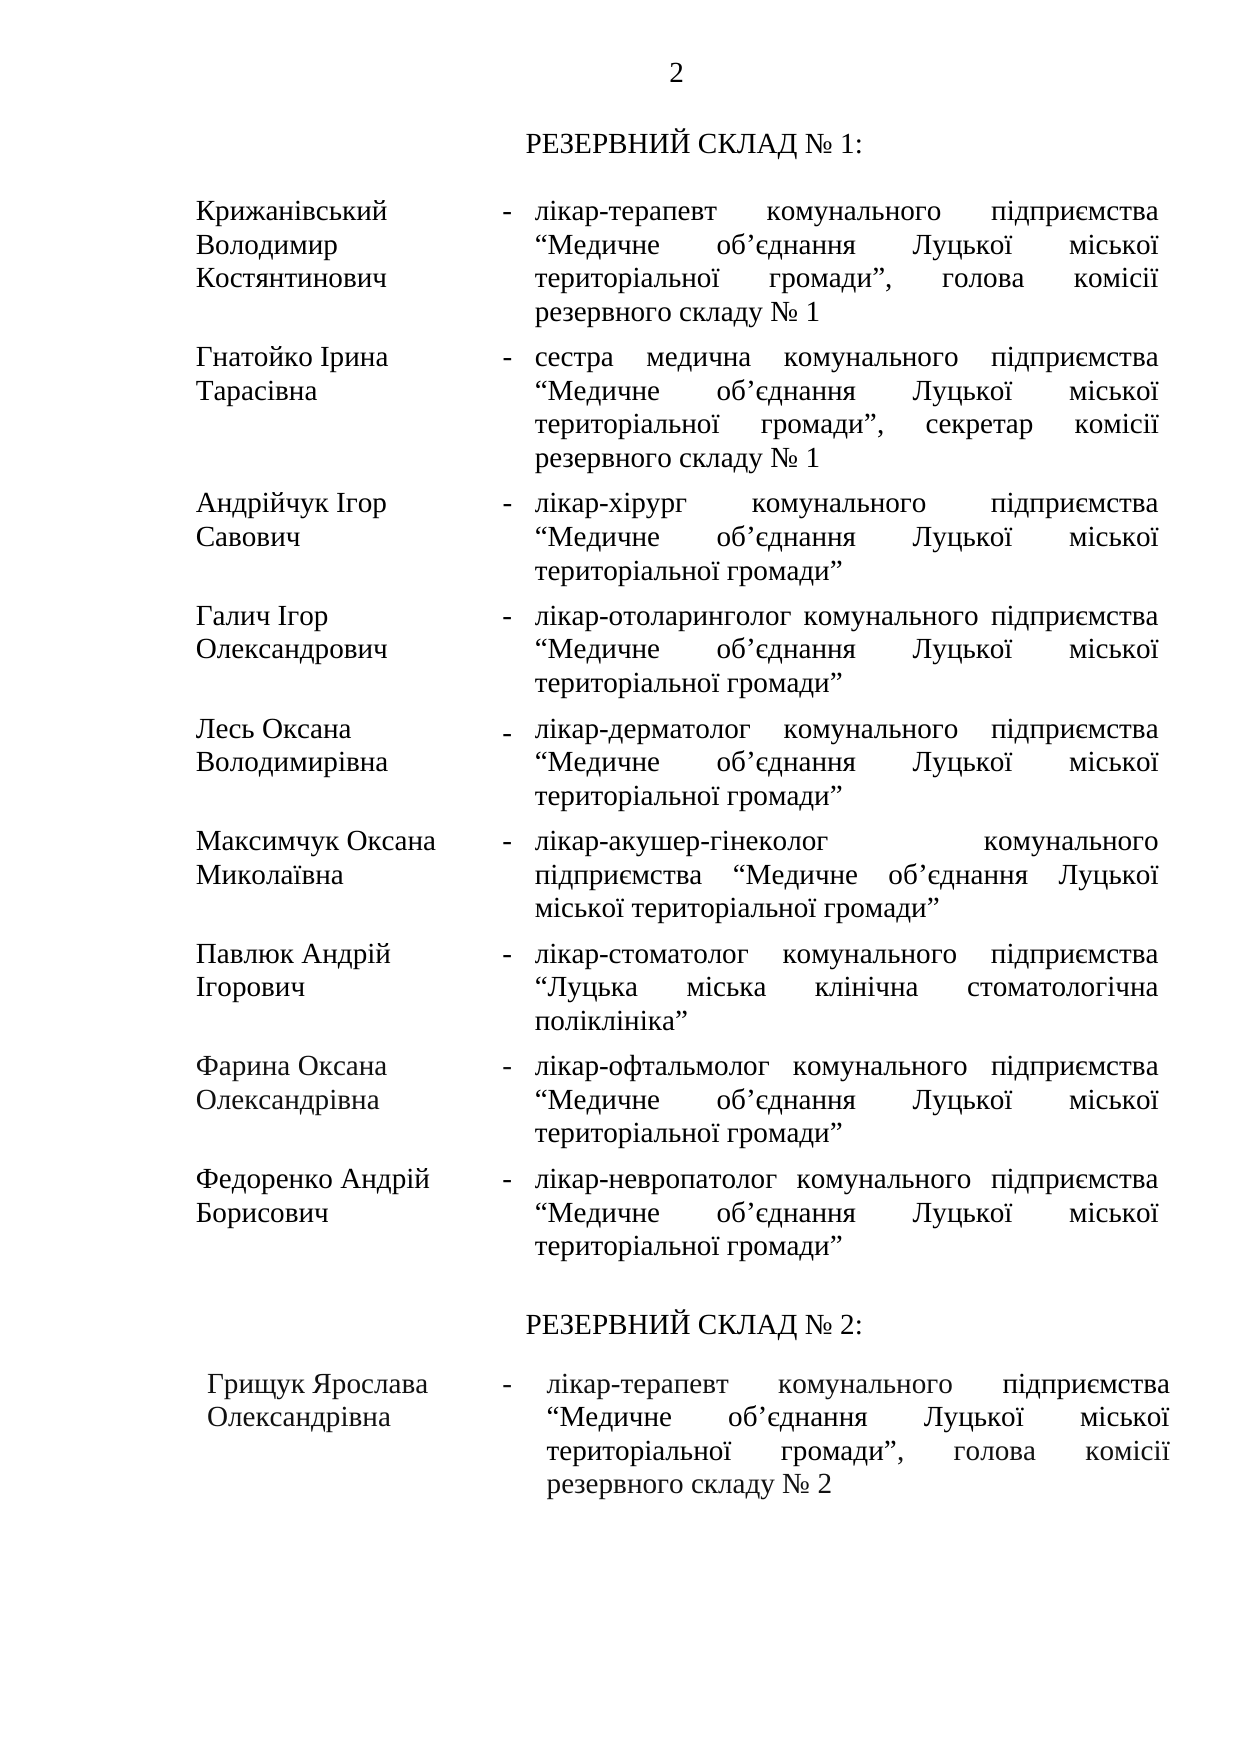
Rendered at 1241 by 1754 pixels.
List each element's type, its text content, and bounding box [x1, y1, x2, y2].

table_cell Лесь Оксана Володимирівна [184, 711, 491, 823]
table_cell - [491, 1161, 523, 1307]
table_header Грищук Ярослава Олександрівна [201, 1360, 496, 1506]
table_cell Павлюк Андрій Ігорович [184, 936, 491, 1048]
table_cell - [491, 1049, 523, 1161]
table_cell - [491, 486, 523, 598]
table_cell - [491, 936, 523, 1048]
table_cell - [491, 711, 523, 823]
table_cell Гнатойко Ірина Тарасівна [184, 339, 491, 486]
table_header лікар-терапевт комунального підприємства “Медичне об’єднання Луцької міської територіальної громади”, голова комісії резервного складу № 1 [523, 193, 1170, 339]
table_cell лікар-акушер-гінеколог комунального підприємства “Медичне об’єднання Луцької міської територіальної громади” [523, 823, 1170, 936]
table_cell - [491, 339, 523, 486]
table_cell лікар-хірург комунального підприємства “Медичне об’єднання Луцької міської територіальної громади” [523, 486, 1170, 598]
table_header Крижанівський Володимир Костянтинович [184, 193, 491, 339]
text РЕЗЕРВНИЙ СКЛАД № 1: [207, 126, 1181, 160]
table_header лікар-терапевт комунального підприємства “Медичне об’єднання Луцької міської територіальної громади”, голова комісії резервного складу № 2 [541, 1360, 1176, 1506]
table_cell Федоренко Андрій Борисович [184, 1161, 491, 1307]
table_cell - [491, 598, 523, 711]
text РЕЗЕРВНИЙ СКЛАД № 2: [207, 1307, 1181, 1341]
table_cell лікар-отоларинголог комунального підприємства “Медичне об’єднання Луцької міської територіальної громади” [523, 598, 1170, 711]
table_cell лікар-стоматолог комунального підприємства “Луцька міська клінічна стоматологічна поліклініка” [523, 936, 1170, 1048]
table_cell Галич Ігор Олександрович [184, 598, 491, 711]
table_cell Андрійчук Ігор Савович [184, 486, 491, 598]
table_cell - [491, 823, 523, 936]
table_header - [496, 1360, 541, 1506]
table_cell Фарина Оксана Олександрівна [184, 1049, 491, 1161]
table_cell лікар-офтальмолог комунального підприємства “Медичне об’єднання Луцької міської територіальної громади” [523, 1049, 1170, 1161]
table_cell сестра медична комунального підприємства “Медичне об’єднання Луцької міської територіальної громади”, секретар комісії резервного складу № 1 [523, 339, 1170, 486]
table_cell лікар-дерматолог комунального підприємства “Медичне об’єднання Луцької міської територіальної громади” [523, 711, 1170, 823]
table_header - [491, 193, 523, 339]
table_cell лікар-невропатолог комунального підприємства “Медичне об’єднання Луцької міської територіальної громади” [523, 1161, 1170, 1307]
table_cell Максимчук Оксана Миколаївна [184, 823, 491, 936]
